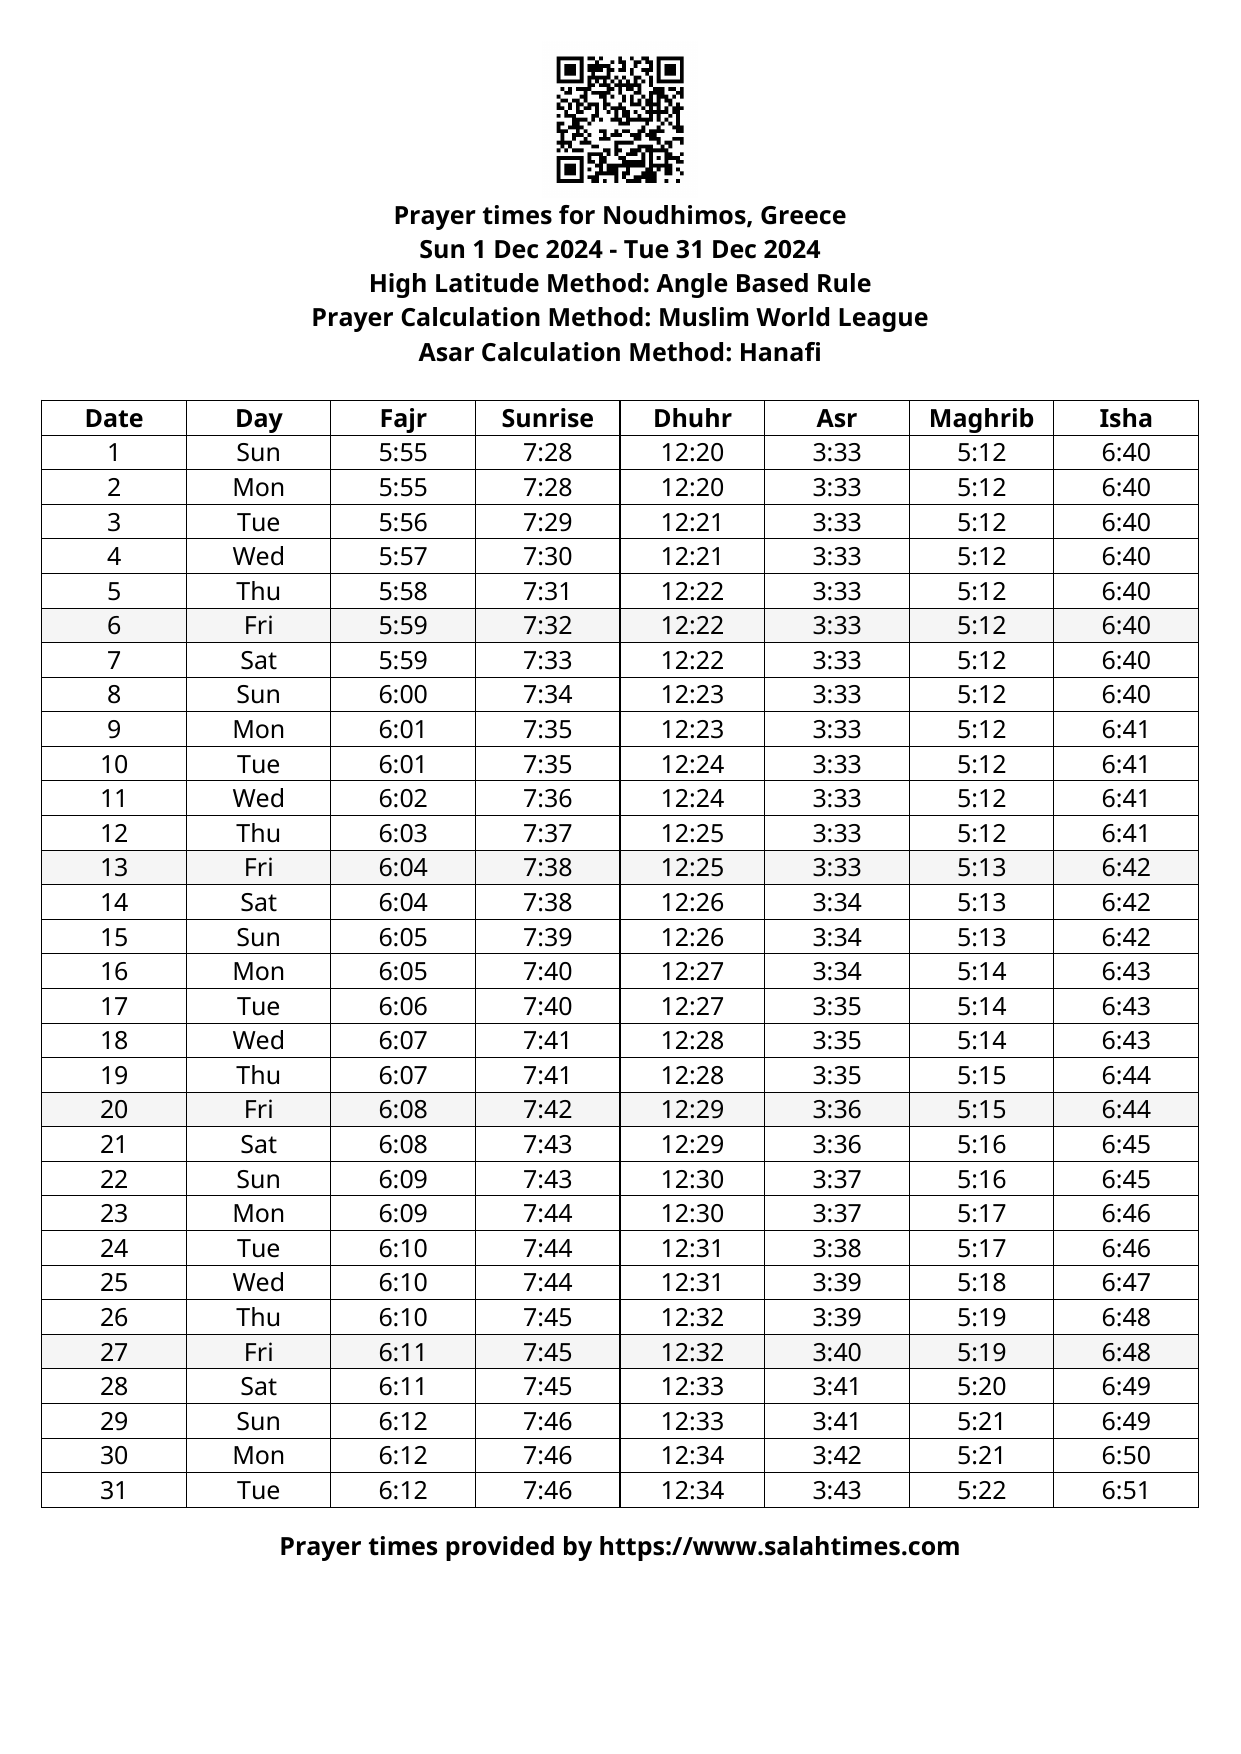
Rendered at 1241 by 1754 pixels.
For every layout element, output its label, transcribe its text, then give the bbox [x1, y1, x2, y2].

table_cell 5:17 [910, 1231, 1053, 1264]
table_cell 12:31 [621, 1231, 764, 1264]
table_cell 6:42 [1054, 851, 1198, 884]
table_cell 6:49 [1054, 1369, 1198, 1403]
table_cell 7:44 [476, 1266, 619, 1299]
table_cell 5:15 [910, 1093, 1053, 1126]
table_cell Tue [187, 1473, 330, 1507]
table_cell 3:36 [765, 1127, 909, 1161]
table_cell 3:35 [765, 1024, 909, 1057]
table_cell 3:38 [765, 1231, 909, 1264]
table_cell 5:12 [910, 816, 1053, 849]
table_cell Thu [187, 816, 330, 849]
table_cell 11 [42, 781, 186, 815]
table_cell 6:01 [331, 747, 475, 780]
table_cell Wed [187, 539, 330, 573]
table_cell Mon [187, 954, 330, 988]
table_cell 6:40 [1054, 609, 1198, 642]
table_cell 12:22 [621, 643, 764, 677]
table_cell 3:41 [765, 1404, 909, 1437]
table_cell 3:33 [765, 609, 909, 642]
table_cell 7:45 [476, 1369, 619, 1403]
text Prayer Calculation Method: Muslim World League [42, 300, 1198, 334]
table_cell 5 [42, 574, 186, 607]
table_cell 3:33 [765, 747, 909, 780]
table_cell Fri [187, 1335, 330, 1368]
table_cell 6:40 [1054, 539, 1198, 573]
table_cell 7:35 [476, 712, 619, 746]
table_cell 27 [42, 1335, 186, 1368]
table_cell 7:36 [476, 781, 619, 815]
table_cell 7:32 [476, 609, 619, 642]
table_cell 12:24 [621, 747, 764, 780]
table_cell 7:29 [476, 505, 619, 538]
table_cell Sun [187, 436, 330, 469]
table_cell Mon [187, 712, 330, 746]
table_cell 30 [42, 1439, 186, 1472]
table_header Date [42, 401, 186, 434]
table_cell 7:39 [476, 920, 619, 953]
table_cell 23 [42, 1196, 186, 1230]
table_cell 5:14 [910, 1024, 1053, 1057]
table_cell 3:39 [765, 1266, 909, 1299]
table_cell 7:38 [476, 851, 619, 884]
picture [542, 41, 699, 198]
table_cell 25 [42, 1266, 186, 1299]
table_cell 3:33 [765, 505, 909, 538]
table_cell 5:13 [910, 851, 1053, 884]
table_cell 6:48 [1054, 1300, 1198, 1334]
table_cell 12:25 [621, 816, 764, 849]
table_cell Fri [187, 851, 330, 884]
table_cell 1 [42, 436, 186, 469]
table_cell 5:18 [910, 1266, 1053, 1299]
text High Latitude Method: Angle Based Rule [42, 266, 1198, 300]
table_cell 7:40 [476, 954, 619, 988]
text Prayer times for Noudhimos, Greece [42, 198, 1198, 232]
table_cell 6:12 [331, 1404, 475, 1437]
table_cell 6:40 [1054, 678, 1198, 711]
table_cell 12:27 [621, 989, 764, 1022]
table_cell 6:42 [1054, 920, 1198, 953]
table_header Sunrise [476, 401, 619, 434]
table_cell 6:12 [331, 1473, 475, 1507]
table_cell 3:33 [765, 643, 909, 677]
table_cell 12:31 [621, 1266, 764, 1299]
table_cell 12:30 [621, 1162, 764, 1195]
table_cell Fri [187, 1093, 330, 1126]
table_cell 5:12 [910, 436, 1053, 469]
table_cell 6:48 [1054, 1335, 1198, 1368]
table_cell 8 [42, 678, 186, 711]
table_cell 12:20 [621, 470, 764, 504]
table_cell 5:58 [331, 574, 475, 607]
table_cell 5:14 [910, 954, 1053, 988]
table_cell Mon [187, 1439, 330, 1472]
table_cell 6:00 [331, 678, 475, 711]
table_cell 3:37 [765, 1162, 909, 1195]
table_cell 6:40 [1054, 505, 1198, 538]
table_cell 7:40 [476, 989, 619, 1022]
table_cell 5:16 [910, 1162, 1053, 1195]
table_cell 3:33 [765, 781, 909, 815]
table_cell 2 [42, 470, 186, 504]
table_cell 14 [42, 885, 186, 919]
table_cell Tue [187, 747, 330, 780]
table_cell 6:08 [331, 1127, 475, 1161]
table_cell 6:46 [1054, 1196, 1198, 1230]
table_cell 12:29 [621, 1127, 764, 1161]
table_cell 6:45 [1054, 1127, 1198, 1161]
table_cell 7:44 [476, 1231, 619, 1264]
table_cell Thu [187, 574, 330, 607]
table_cell 7:31 [476, 574, 619, 607]
table_cell 7:44 [476, 1196, 619, 1230]
table_cell Tue [187, 1231, 330, 1264]
table_cell 5:59 [331, 643, 475, 677]
table_cell 24 [42, 1231, 186, 1264]
table_cell 12 [42, 816, 186, 849]
table_cell 5:14 [910, 989, 1053, 1022]
table_cell 12:26 [621, 920, 764, 953]
table_header Maghrib [910, 401, 1053, 434]
table_cell 3:35 [765, 989, 909, 1022]
table_cell 15 [42, 920, 186, 953]
table_cell 6:49 [1054, 1404, 1198, 1437]
table_cell 3:35 [765, 1058, 909, 1092]
table_cell 5:21 [910, 1404, 1053, 1437]
table_cell 6:03 [331, 816, 475, 849]
table_header Fajr [331, 401, 475, 434]
table_cell 12:20 [621, 436, 764, 469]
table_cell 6:50 [1054, 1439, 1198, 1472]
table_cell 6:40 [1054, 574, 1198, 607]
table_cell 21 [42, 1127, 186, 1161]
table_cell Thu [187, 1300, 330, 1334]
table_cell 7:28 [476, 436, 619, 469]
table_cell 12:32 [621, 1335, 764, 1368]
table_cell 5:12 [910, 574, 1053, 607]
table_cell 6:44 [1054, 1058, 1198, 1092]
table_cell 6:02 [331, 781, 475, 815]
table_cell 12:34 [621, 1473, 764, 1507]
table_cell 12:30 [621, 1196, 764, 1230]
table_cell 6:06 [331, 989, 475, 1022]
table_cell 17 [42, 989, 186, 1022]
table_cell 7:43 [476, 1162, 619, 1195]
table_cell 5:55 [331, 436, 475, 469]
text Sun 1 Dec 2024 - Tue 31 Dec 2024 [42, 232, 1198, 266]
table_cell Sat [187, 1369, 330, 1403]
table_cell 13 [42, 851, 186, 884]
table_cell Tue [187, 505, 330, 538]
table_cell 6:40 [1054, 470, 1198, 504]
table_cell 12:33 [621, 1369, 764, 1403]
table_cell 5:16 [910, 1127, 1053, 1161]
table_cell 5:55 [331, 470, 475, 504]
table_cell Wed [187, 1024, 330, 1057]
table_cell 6:07 [331, 1058, 475, 1092]
table_header Day [187, 401, 330, 434]
table_cell 7:41 [476, 1058, 619, 1092]
table_cell 7:46 [476, 1439, 619, 1472]
table_cell 6:40 [1054, 643, 1198, 677]
table_cell 7:37 [476, 816, 619, 849]
table_cell 7:42 [476, 1093, 619, 1126]
table_cell 12:28 [621, 1024, 764, 1057]
table_cell 3:43 [765, 1473, 909, 1507]
table_cell 3:33 [765, 712, 909, 746]
table_cell 7:45 [476, 1300, 619, 1334]
table_cell 7:35 [476, 747, 619, 780]
table_cell 12:22 [621, 574, 764, 607]
table_cell 5:12 [910, 643, 1053, 677]
table_cell 20 [42, 1093, 186, 1126]
table_cell 5:21 [910, 1439, 1053, 1472]
table_cell 5:12 [910, 781, 1053, 815]
table_cell 6:10 [331, 1266, 475, 1299]
table_cell 4 [42, 539, 186, 573]
table_cell 5:13 [910, 920, 1053, 953]
table_cell 5:12 [910, 747, 1053, 780]
table_cell 12:26 [621, 885, 764, 919]
table_cell 3:33 [765, 539, 909, 573]
table_cell 12:23 [621, 712, 764, 746]
table_cell 6:04 [331, 885, 475, 919]
table_cell 6:43 [1054, 1024, 1198, 1057]
table_cell 7:28 [476, 470, 619, 504]
table_cell 3:33 [765, 851, 909, 884]
table_cell 22 [42, 1162, 186, 1195]
table_cell Sat [187, 885, 330, 919]
table_cell 7:46 [476, 1473, 619, 1507]
table_cell 6:47 [1054, 1266, 1198, 1299]
table_cell 6:05 [331, 954, 475, 988]
table_cell 5:19 [910, 1335, 1053, 1368]
table_cell 6:10 [331, 1300, 475, 1334]
table_cell 29 [42, 1404, 186, 1437]
table_cell Sat [187, 1127, 330, 1161]
table_cell 12:34 [621, 1439, 764, 1472]
table_cell 16 [42, 954, 186, 988]
table_cell 7:41 [476, 1024, 619, 1057]
table_cell 3:33 [765, 678, 909, 711]
table_cell 7:46 [476, 1404, 619, 1437]
table_cell 28 [42, 1369, 186, 1403]
table_cell 12:21 [621, 539, 764, 573]
table_cell 6:01 [331, 712, 475, 746]
table_cell 7:45 [476, 1335, 619, 1368]
table_cell 6:43 [1054, 989, 1198, 1022]
table_cell 6 [42, 609, 186, 642]
table_cell 12:24 [621, 781, 764, 815]
table_cell 6:42 [1054, 885, 1198, 919]
table_cell 6:09 [331, 1196, 475, 1230]
table_cell 5:12 [910, 470, 1053, 504]
table_cell 3:34 [765, 954, 909, 988]
table_cell 6:11 [331, 1335, 475, 1368]
table_cell 12:32 [621, 1300, 764, 1334]
text Prayer times provided by https://www.salahtimes.com [42, 1528, 1198, 1563]
table_cell 26 [42, 1300, 186, 1334]
table_cell 5:12 [910, 678, 1053, 711]
table_cell 7:38 [476, 885, 619, 919]
table_cell Thu [187, 1058, 330, 1092]
table_header Isha [1054, 401, 1198, 434]
table_cell Fri [187, 609, 330, 642]
table_cell 6:11 [331, 1369, 475, 1403]
table_cell 7:30 [476, 539, 619, 573]
table_cell 6:07 [331, 1024, 475, 1057]
table_cell 31 [42, 1473, 186, 1507]
table_header Asr [765, 401, 909, 434]
table_cell Sun [187, 1404, 330, 1437]
table_cell 6:45 [1054, 1162, 1198, 1195]
table_cell 5:12 [910, 609, 1053, 642]
table_header Dhuhr [621, 401, 764, 434]
table_cell 6:41 [1054, 816, 1198, 849]
table_cell 3 [42, 505, 186, 538]
table_cell 3:36 [765, 1093, 909, 1126]
table_cell 7 [42, 643, 186, 677]
table_cell 6:41 [1054, 781, 1198, 815]
table_cell 5:15 [910, 1058, 1053, 1092]
text Asar Calculation Method: Hanafi [42, 334, 1198, 368]
table_cell 3:33 [765, 436, 909, 469]
table_cell 5:56 [331, 505, 475, 538]
table_cell 12:27 [621, 954, 764, 988]
table_cell 12:25 [621, 851, 764, 884]
table_cell 19 [42, 1058, 186, 1092]
table_cell 5:20 [910, 1369, 1053, 1403]
table_cell 6:08 [331, 1093, 475, 1126]
table_cell 3:41 [765, 1369, 909, 1403]
table_cell 10 [42, 747, 186, 780]
table_cell 9 [42, 712, 186, 746]
table_cell 5:59 [331, 609, 475, 642]
table_cell Mon [187, 1196, 330, 1230]
table_cell Wed [187, 781, 330, 815]
table_cell Tue [187, 989, 330, 1022]
table_cell 6:44 [1054, 1093, 1198, 1126]
table_cell 6:40 [1054, 436, 1198, 469]
table_cell 7:33 [476, 643, 619, 677]
table_cell 6:41 [1054, 747, 1198, 780]
table_cell 12:29 [621, 1093, 764, 1126]
table_cell 12:22 [621, 609, 764, 642]
table_cell 7:43 [476, 1127, 619, 1161]
table_cell 5:57 [331, 539, 475, 573]
table_cell 3:33 [765, 470, 909, 504]
table_cell 3:34 [765, 885, 909, 919]
table_cell 6:51 [1054, 1473, 1198, 1507]
table_cell Sun [187, 920, 330, 953]
table_cell 5:12 [910, 712, 1053, 746]
table_cell 5:12 [910, 539, 1053, 573]
table_cell Wed [187, 1266, 330, 1299]
table_cell 3:37 [765, 1196, 909, 1230]
table_cell 5:22 [910, 1473, 1053, 1507]
table_cell 5:17 [910, 1196, 1053, 1230]
table_cell Mon [187, 470, 330, 504]
table_cell 18 [42, 1024, 186, 1057]
table_cell 6:41 [1054, 712, 1198, 746]
table_cell 6:05 [331, 920, 475, 953]
table_cell 6:12 [331, 1439, 475, 1472]
table_cell 6:10 [331, 1231, 475, 1264]
table_cell 3:42 [765, 1439, 909, 1472]
table_cell Sun [187, 678, 330, 711]
table_cell Sun [187, 1162, 330, 1195]
table_cell 12:23 [621, 678, 764, 711]
table_cell 12:33 [621, 1404, 764, 1437]
table_cell 3:33 [765, 816, 909, 849]
table_cell 12:21 [621, 505, 764, 538]
table_cell 7:34 [476, 678, 619, 711]
table_cell 5:13 [910, 885, 1053, 919]
table_cell 12:28 [621, 1058, 764, 1092]
table_cell 3:39 [765, 1300, 909, 1334]
table_cell 6:04 [331, 851, 475, 884]
table_cell 3:40 [765, 1335, 909, 1368]
table_cell 5:12 [910, 505, 1053, 538]
table_cell 3:33 [765, 574, 909, 607]
table_cell 3:34 [765, 920, 909, 953]
table_cell 5:19 [910, 1300, 1053, 1334]
table_cell 6:46 [1054, 1231, 1198, 1264]
table_cell Sat [187, 643, 330, 677]
table_cell 6:09 [331, 1162, 475, 1195]
table_cell 6:43 [1054, 954, 1198, 988]
